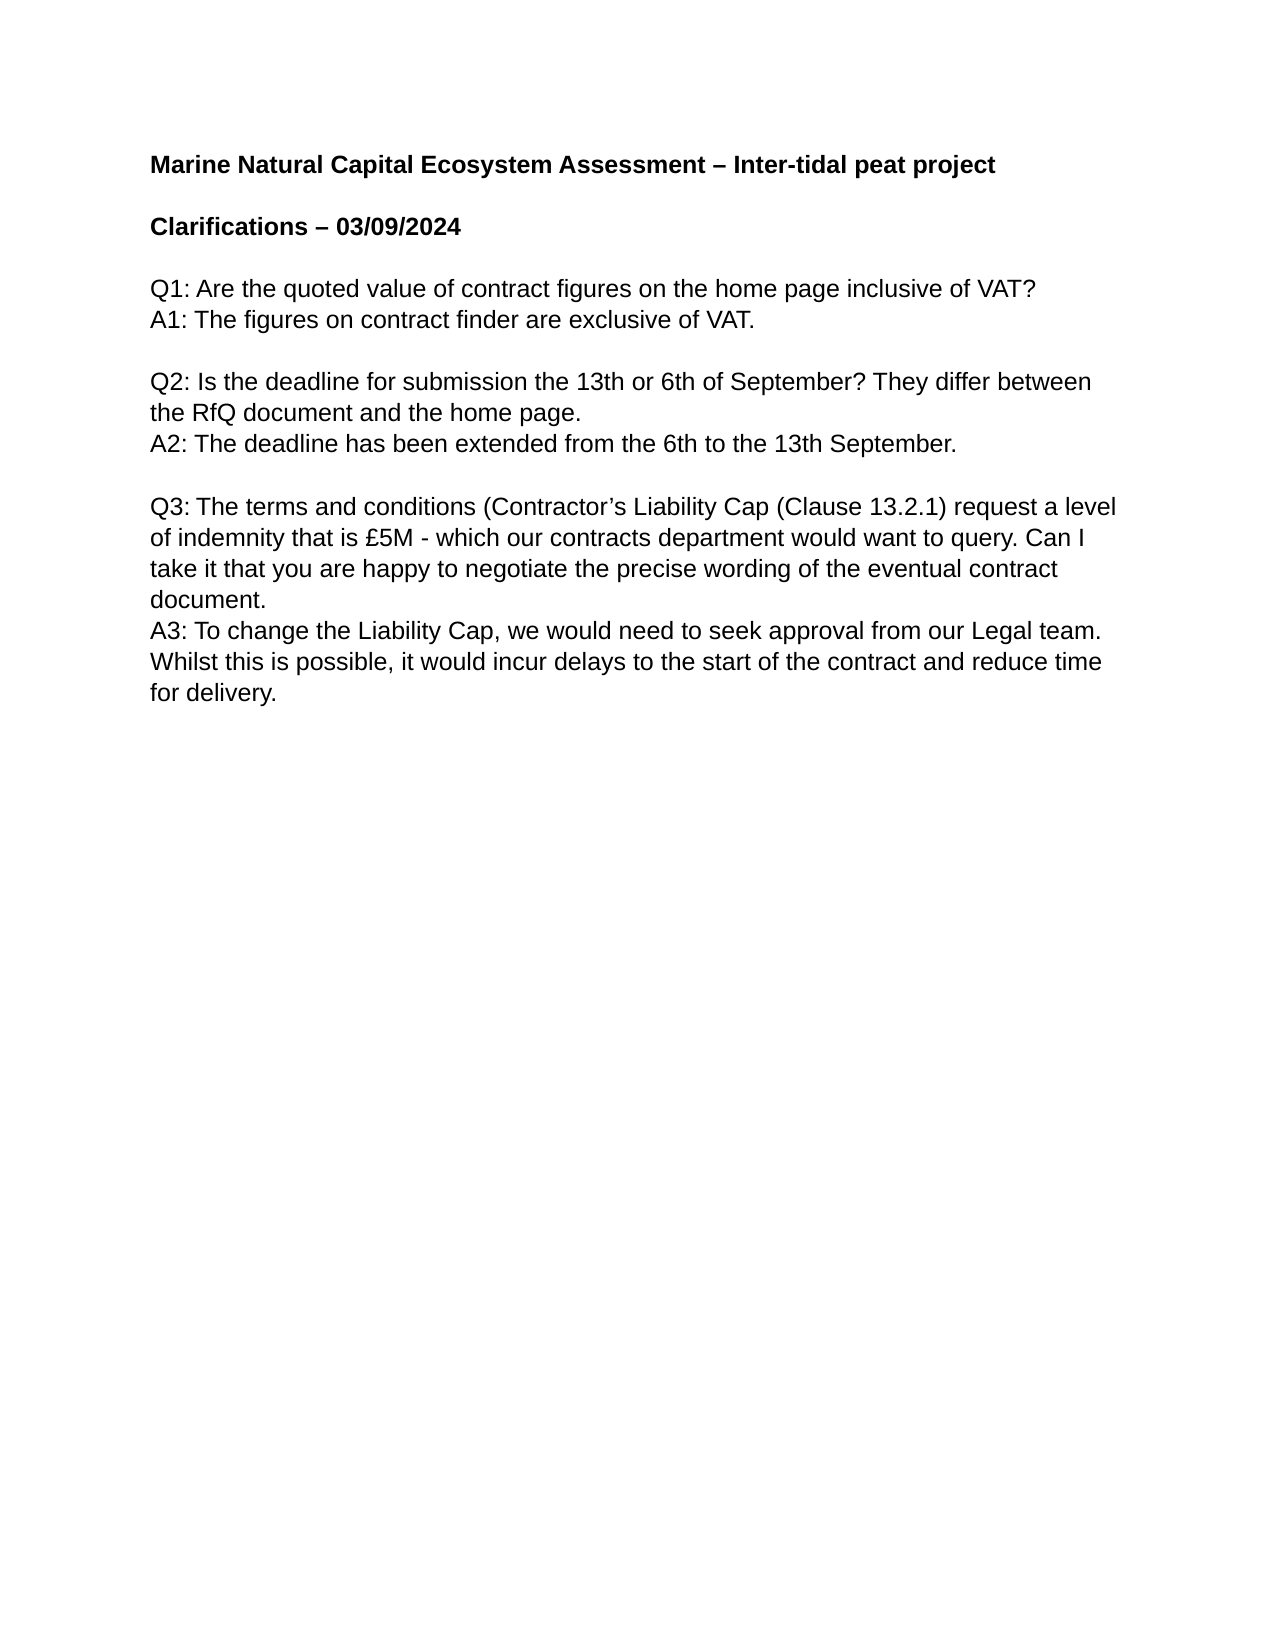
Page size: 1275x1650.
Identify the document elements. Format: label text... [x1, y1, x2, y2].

text Clarifications – 03/09/2024 [150, 212, 1125, 241]
text A2: The deadline has been extended from the 6th to the 13th September. [150, 429, 1125, 458]
text Q3: The terms and conditions (Contractor’s Liability Cap (Clause 13.2.1) request a level of indemnity that is £5M - which our contracts department would want to query. Can I take it that you are happy to negotiate the precise wording of the eventual contract document. [150, 491, 1125, 613]
text Marine Natural Capital Ecosystem Assessment – Inter-tidal peat project [150, 150, 1125, 179]
text A3: To change the Liability Cap, we would need to seek approval from our Legal team. Whilst this is possible, it would incur delays to the start of the contract and reduce time for delivery. [150, 616, 1125, 706]
text A1: The figures on contract finder are exclusive of VAT. [150, 305, 1125, 334]
text Q1: Are the quoted value of contract figures on the home page inclusive of VAT? [150, 274, 1125, 303]
text Q2: Is the deadline for submission the 13th or 6th of September? They differ between the RfQ document and the home page. [150, 367, 1125, 427]
